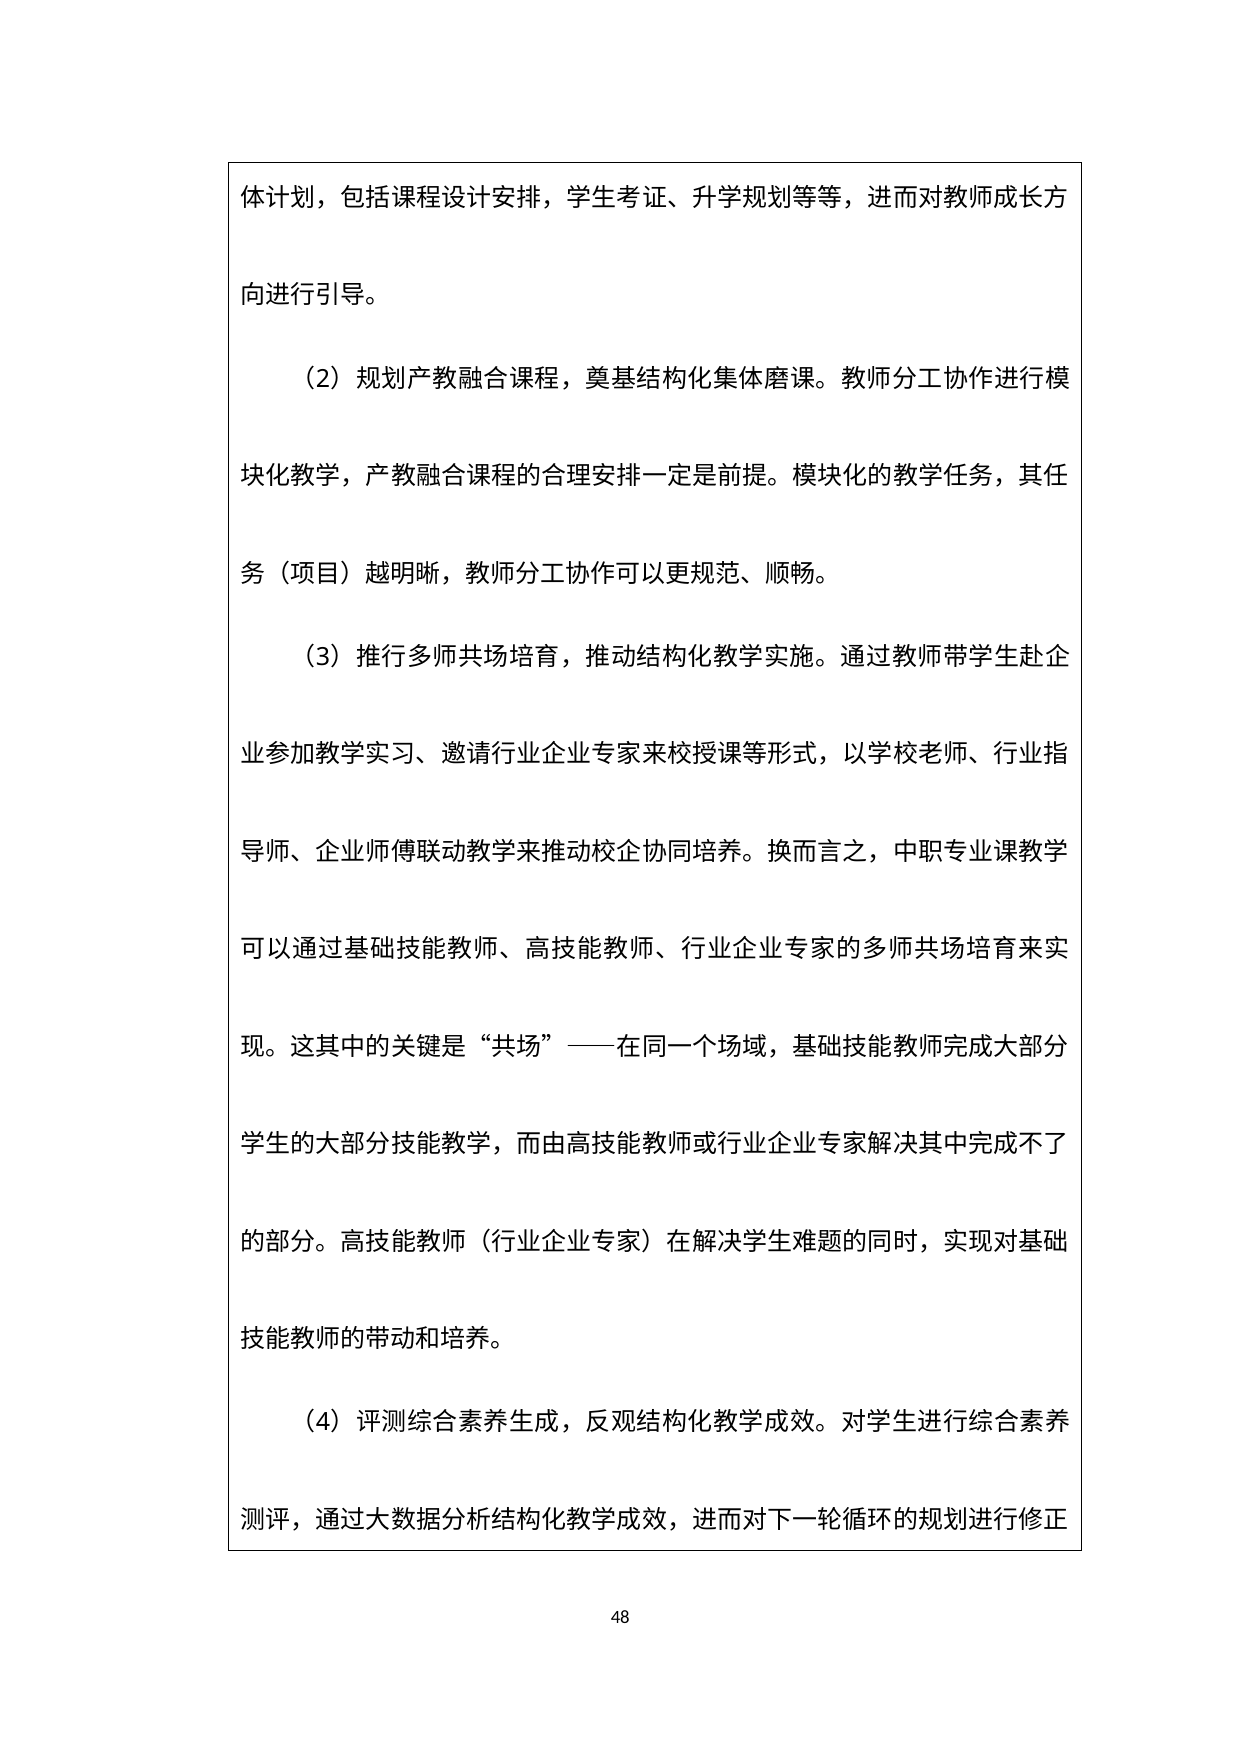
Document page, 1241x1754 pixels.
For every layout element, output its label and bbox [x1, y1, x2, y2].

table_cell [229, 163, 1081, 1550]
